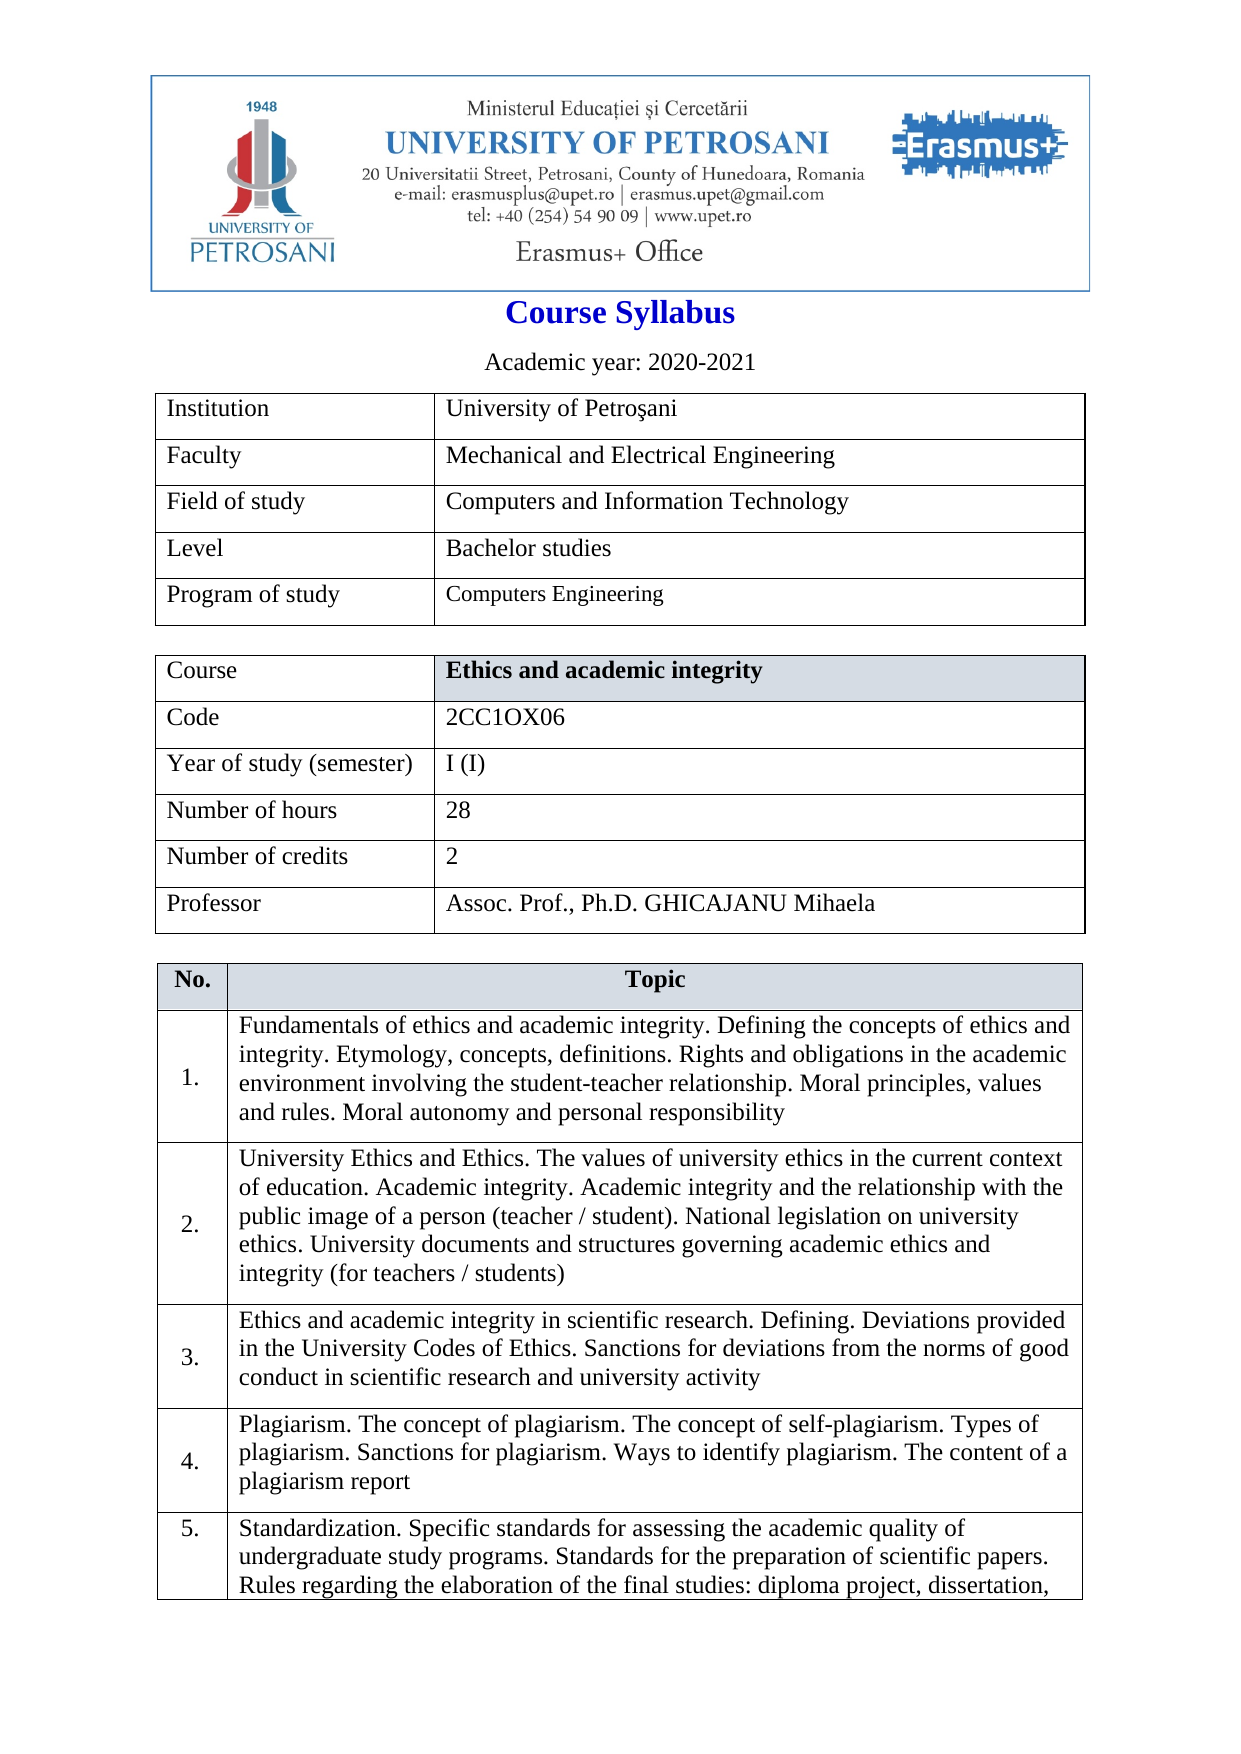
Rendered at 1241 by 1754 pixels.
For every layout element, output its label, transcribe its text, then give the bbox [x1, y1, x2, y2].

table_cell Plagiarism. The concept of plagiarism. The concept of self-plagiarism. Types of plagiarism. Sanctions for plagiarism. Ways to identify plagiarism. The content of a plagiarism report [228, 1409, 1082, 1512]
text Academic year: 2020-2021 [150, 347, 1090, 376]
table_cell Field of study [156, 486, 434, 532]
table_cell Number of credits [156, 841, 434, 887]
table_cell Code [156, 702, 434, 747]
table_header Ethics and academic integrity [435, 656, 1084, 701]
table_header Topic [228, 964, 1082, 1009]
table_header Course [156, 656, 434, 701]
table_cell [158, 1513, 227, 1599]
table_cell [158, 1143, 227, 1304]
table_cell Faculty [156, 440, 434, 485]
text Course Syllabus [150, 292, 1090, 330]
table_cell [158, 1305, 227, 1408]
table_cell Bachelor studies [435, 533, 1084, 578]
table_cell Number of hours [156, 795, 434, 840]
table_cell 28 [435, 795, 1084, 840]
table_cell Fundamentals of ethics and academic integrity. Defining the concepts of ethics and integrity. Etymology, concepts, definitions. Rights and obligations in the academic environment involving the student-teacher relationship. Moral principles, values and rules. Moral autonomy and personal responsibility [228, 1011, 1082, 1142]
table_cell 2 [435, 841, 1084, 887]
table_cell [158, 1409, 227, 1512]
table_cell Computers Engineering [435, 579, 1084, 625]
table_cell University Ethics and Ethics. The values of university ethics in the current context of education. Academic integrity. Academic integrity and the relationship with the public image of a person (teacher / student). National legislation on university ethics. University documents and structures governing academic ethics and integrity (for teachers / students) [228, 1143, 1082, 1304]
table_cell Ethics and academic integrity in scientific research. Defining. Deviations provided in the University Codes of Ethics. Sanctions for deviations from the norms of good conduct in scientific research and university activity [228, 1305, 1082, 1408]
table_cell Computers and Information Technology [435, 486, 1084, 532]
table_header No. [158, 964, 227, 1009]
table_cell Mechanical and Electrical Engineering [435, 440, 1084, 485]
table_cell Assoc. Prof., Ph.D. GHICAJANU Mihaela [435, 888, 1084, 933]
table_header Institution [156, 394, 434, 439]
table_cell 2CC1OX06 [435, 702, 1084, 747]
table_cell Professor [156, 888, 434, 933]
table_cell [158, 1011, 227, 1142]
table_cell Program of study [156, 579, 434, 625]
table_cell I (I) [435, 749, 1084, 794]
table_header University of Petroşani [435, 394, 1084, 439]
table_cell Year of study (semester) [156, 749, 434, 794]
table_cell Level [156, 533, 434, 578]
picture [150, 75, 1091, 292]
